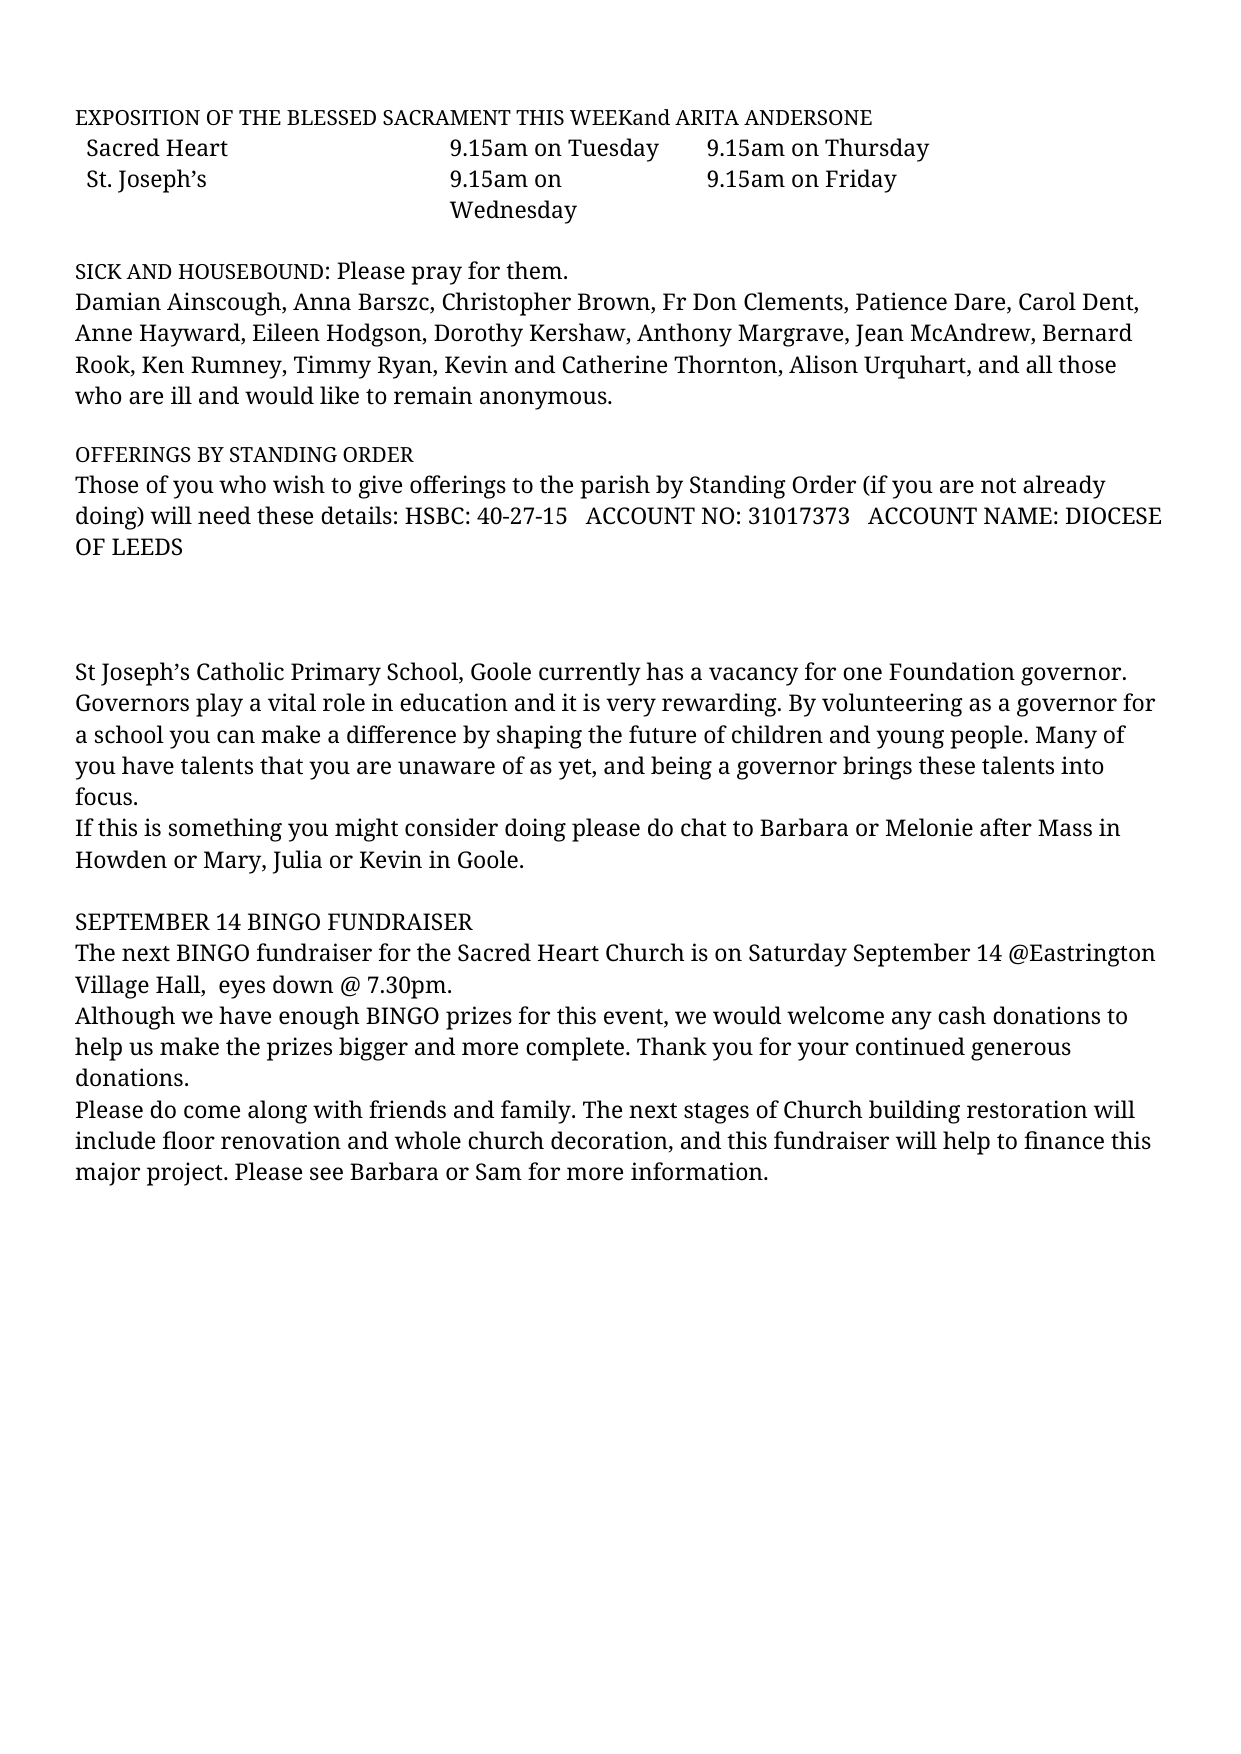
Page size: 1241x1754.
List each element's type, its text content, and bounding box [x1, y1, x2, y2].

text SICK AND HOUSEBOUND: Please pray for them. Damian Ainscough, Anna Barszc, Christopher Brown, Fr Don Clements, Patience Dare, Carol Dent, Anne Hayward, Eileen Hodgson, Dorothy Kershaw, Anthony Margrave, Jean McAndrew, Bernard Rook, Ken Rumney, Timmy Ryan, Kevin and Catherine Thornton, Alison Urquhart, and all those who are ill and would like to remain anonymous. [75, 255, 1165, 411]
table_header Sacred Heart [75, 132, 438, 163]
table_cell 9.15am on Wednesday [438, 163, 695, 226]
table_header 9.15am on Tuesday [438, 132, 695, 163]
text St Joseph’s Catholic Primary School, Goole currently has a vacancy for one Foundation governor. Governors play a vital role in education and it is very rewarding. By volunteering as a governor for a school you can make a difference by shaping the future of children and young people. Many of you have talents that you are unaware of as yet, and being a governor brings these talents into focus. If this is something you might consider doing please do chat to Barbara or Melonie after Mass in Howden or Mary, Julia or Kevin in Goole. [75, 656, 1165, 875]
text EXPOSITION OF THE BLESSED SACRAMENT THIS WEEKand ARITA ANDERSONE [75, 103, 1165, 132]
text SEPTEMBER 14 BINGO FUNDRAISER [75, 906, 1165, 937]
table_cell St. Joseph’s [75, 163, 438, 226]
text Please do come along with friends and family. The next stages of Church building restoration will include floor renovation and whole church decoration, and this fundraiser will help to finance this major project. Please see Barbara or Sam for more information. [75, 1094, 1165, 1187]
table_cell 9.15am on Friday [695, 163, 1164, 226]
text The next BINGO fundraiser for the Sacred Heart Church is on Saturday September 14 @Eastrington Village Hall, eyes down @ 7.30pm. [75, 937, 1165, 1000]
text OFFERINGS BY STANDING ORDER [75, 440, 1165, 469]
text Those of you who wish to give offerings to the parish by Standing Order (if you are not already doing) will need these details: HSBC: 40-27-15 ACCOUNT NO: 31017373 ACCOUNT NAME: DIOCESE OF LEEDS [75, 469, 1165, 562]
table_header 9.15am on Thursday [695, 132, 1164, 163]
text Although we have enough BINGO prizes for this event, we would welcome any cash donations to help us make the prizes bigger and more complete. Thank you for your continued generous donations. [75, 1000, 1165, 1094]
